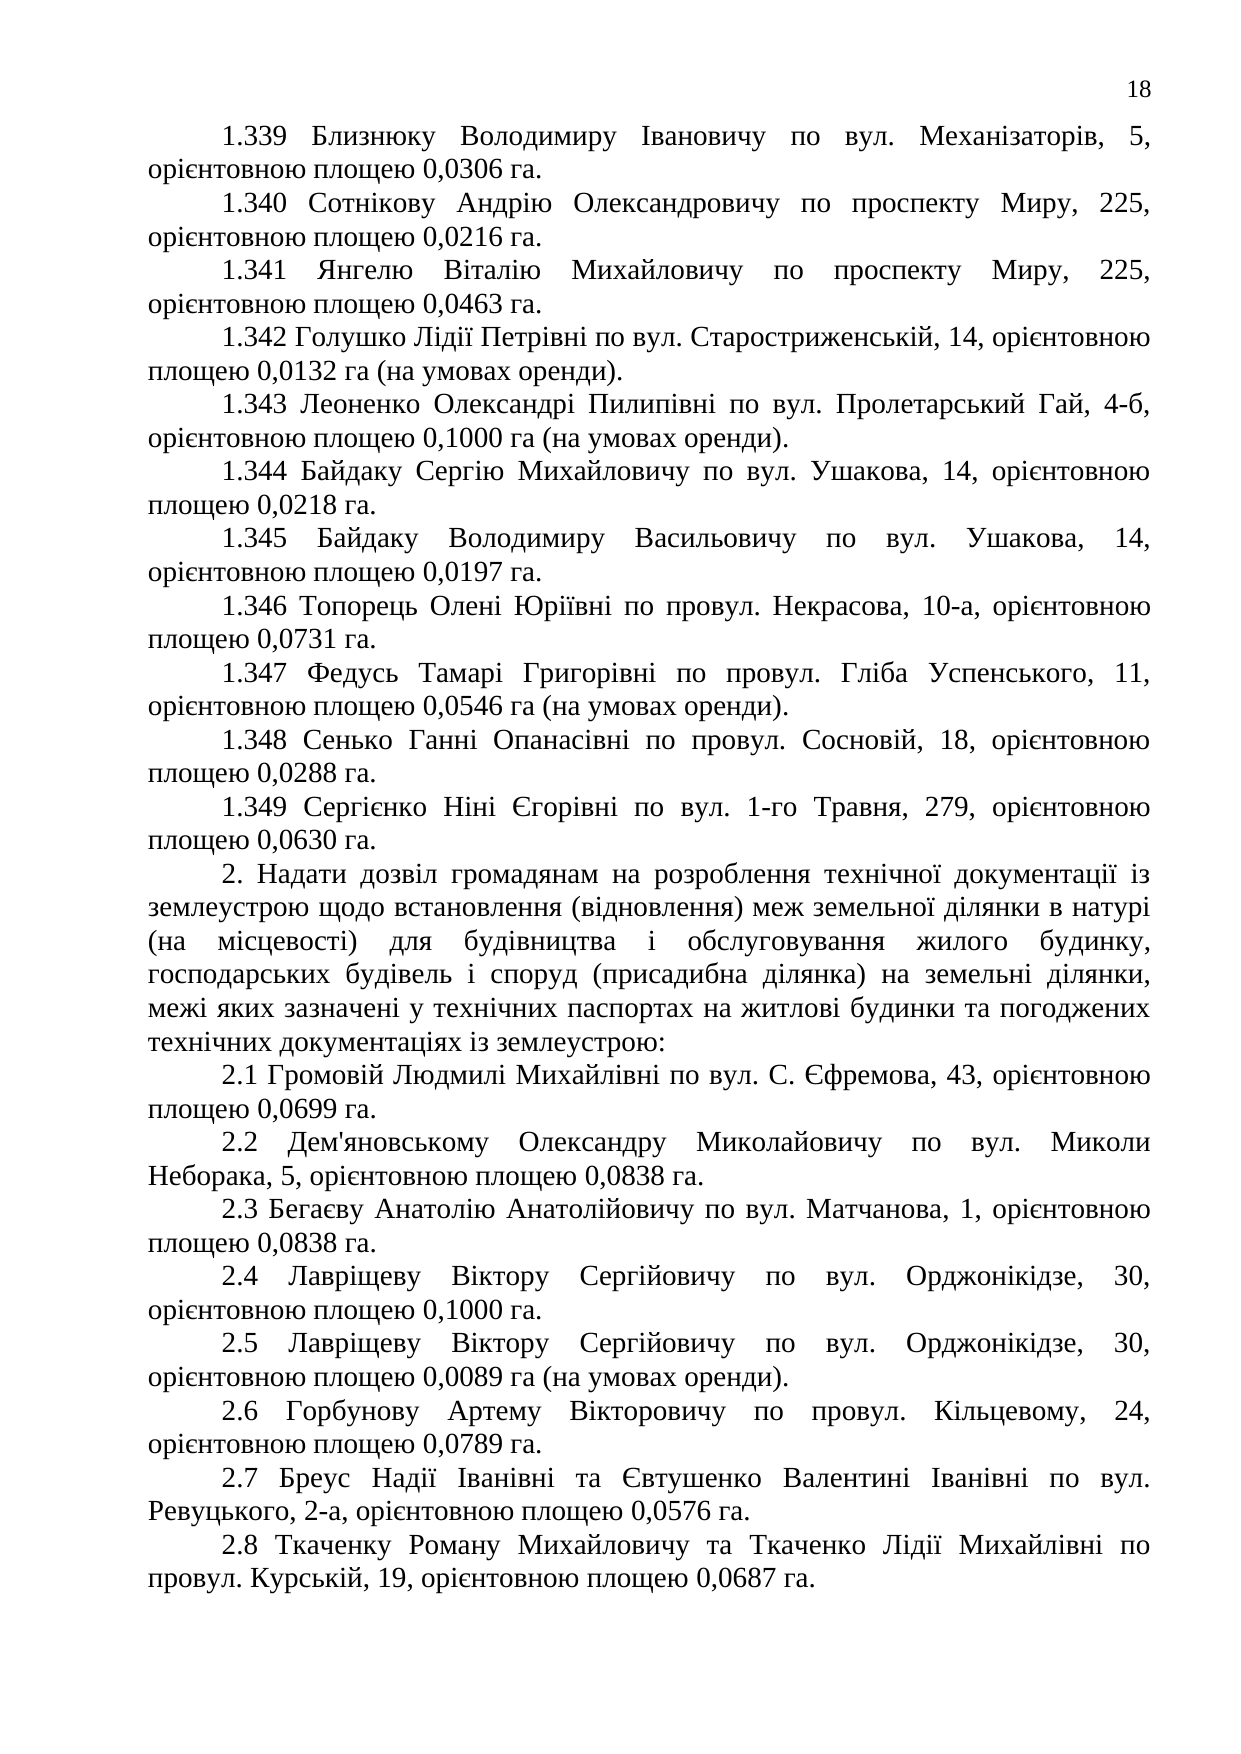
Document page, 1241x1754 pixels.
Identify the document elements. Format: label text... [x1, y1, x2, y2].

text 1.344 Байдаку Сергію Михайловичу по вул. Ушакова, 14, орієнтовною площею 0,0218 га. [148, 453, 1152, 521]
text 1.340 Сотнікову Андрію Олександровичу по проспекту Миру, 225, орієнтовною площею 0,0216 га. [148, 185, 1152, 252]
text 2.3 Бегаєву Анатолію Анатолійовичу по вул. Матчанова, 1, орієнтовною площею 0,0838 га. [148, 1191, 1152, 1258]
text 1.347 Федусь Тамарі Григорівні по провул. Гліба Успенського, 11, орієнтовною площею 0,0546 га (на умовах оренди). [148, 655, 1152, 722]
text 2.6 Горбунову Артему Вікторовичу по провул. Кільцевому, 24, орієнтовною площею 0,0789 га. [148, 1393, 1152, 1460]
text 2.1 Громовій Людмилі Михайлівні по вул. С. Єфремова, 43, орієнтовною площею 0,0699 га. [148, 1057, 1152, 1124]
text 2.4 Лавріщеву Віктору Сергійовичу по вул. Орджонікідзе, 30, орієнтовною площею 0,1000 га. [148, 1258, 1152, 1326]
text 1.341 Янгелю Віталію Михайловичу по проспекту Миру, 225, орієнтовною площею 0,0463 га. [148, 252, 1152, 319]
text 1.342 Голушко Лідії Петрівні по вул. Старостриженській, 14, орієнтовною площею 0,0132 га (на умовах оренди). [148, 319, 1152, 386]
text 2.5 Лавріщеву Віктору Сергійовичу по вул. Орджонікідзе, 30, орієнтовною площею 0,0089 га (на умовах оренди). [148, 1326, 1152, 1393]
text 2. Надати дозвіл громадянам на розроблення технічної документації із землеустрою щодо встановлення (відновлення) меж земельної ділянки в натурі (на місцевості) для будівництва і обслуговування жилого будинку, господарських будівель і споруд (присадибна ділянка) на земельні ділянки, межі яких зазначені у технічних паспортах на житлові будинки та погоджених технічних документаціях із землеустрою: [148, 856, 1152, 1057]
text 2.2 Дем'яновському Олександру Миколайовичу по вул. Миколи Неборака, 5, орієнтовною площею 0,0838 га. [148, 1124, 1152, 1191]
text 1.339 Близнюку Володимиру Івановичу по вул. Механізаторів, 5, орієнтовною площею 0,0306 га. [148, 118, 1152, 185]
text 1.348 Сенько Ганні Опанасівні по провул. Сосновій, 18, орієнтовною площею 0,0288 га. [148, 722, 1152, 789]
text 2.8 Ткаченку Роману Михайловичу та Ткаченко Лідії Михайлівні по провул. Курській, 19, орієнтовною площею 0,0687 га. [148, 1527, 1152, 1594]
text 1.346 Топорець Олені Юріївні по провул. Некрасова, 10-а, орієнтовною площею 0,0731 га. [148, 588, 1152, 655]
text 1.349 Сергієнко Ніні Єгорівні по вул. 1-го Травня, 279, орієнтовною площею 0,0630 га. [148, 789, 1152, 856]
text 1.343 Леоненко Олександрі Пилипівні по вул. Пролетарський Гай, 4-б, орієнтовною площею 0,1000 га (на умовах оренди). [148, 386, 1152, 453]
text 2.7 Бреус Надії Іванівні та Євтушенко Валентині Іванівні по вул. Ревуцького, 2-а, орієнтовною площею 0,0576 га. [148, 1460, 1152, 1527]
text 1.345 Байдаку Володимиру Васильовичу по вул. Ушакова, 14, орієнтовною площею 0,0197 га. [148, 521, 1152, 588]
